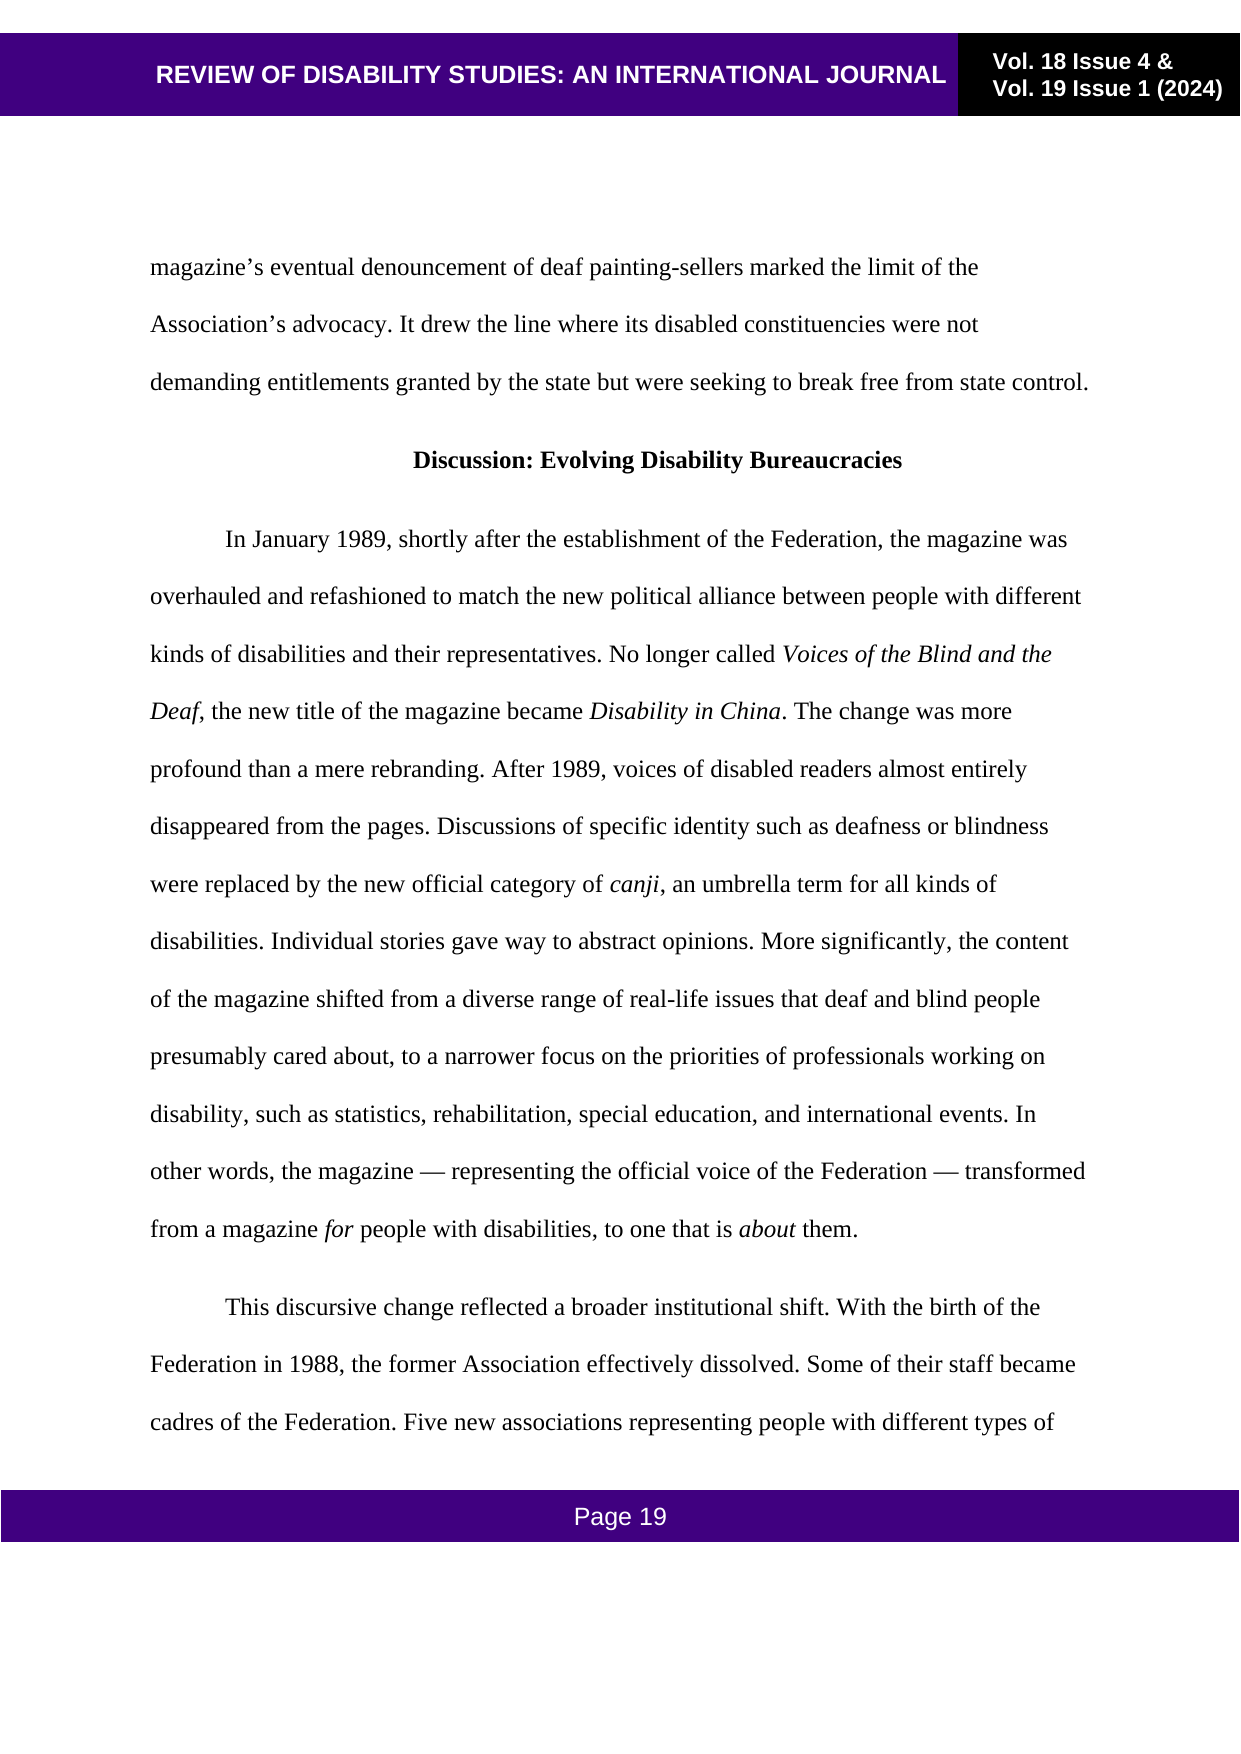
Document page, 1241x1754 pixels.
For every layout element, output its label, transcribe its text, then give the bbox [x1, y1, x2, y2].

text In January 1989, shortly after the establishment of the Federation, the magazine was overhauled and refashioned to match the new political alliance between people with different kinds of disabilities and their representatives. No longer called Voices of the Blind and the Deaf, the new title of the magazine became Disability in China. The change was more profound than a mere rebranding. After 1989, voices of disabled readers almost entirely disappeared from the pages. Discussions of specific identity such as deafness or blindness were replaced by the new official category of canji, an umbrella term for all kinds of disabilities. Individual stories gave way to abstract opinions. More significantly, the content of the magazine shifted from a diverse range of real-life issues that deaf and blind people presumably cared about, to a narrower focus on the priorities of professionals working on disability, such as statistics, rehabilitation, special education, and international events. In other words, the magazine — representing the official voice of the Federation — transformed from a magazine for people with disabilities, to one that is about them. [150, 524, 1090, 1242]
text Discussion: Evolving Disability Bureaucracies [150, 445, 1090, 474]
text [150, 1292, 1090, 1436]
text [150, 252, 1090, 396]
